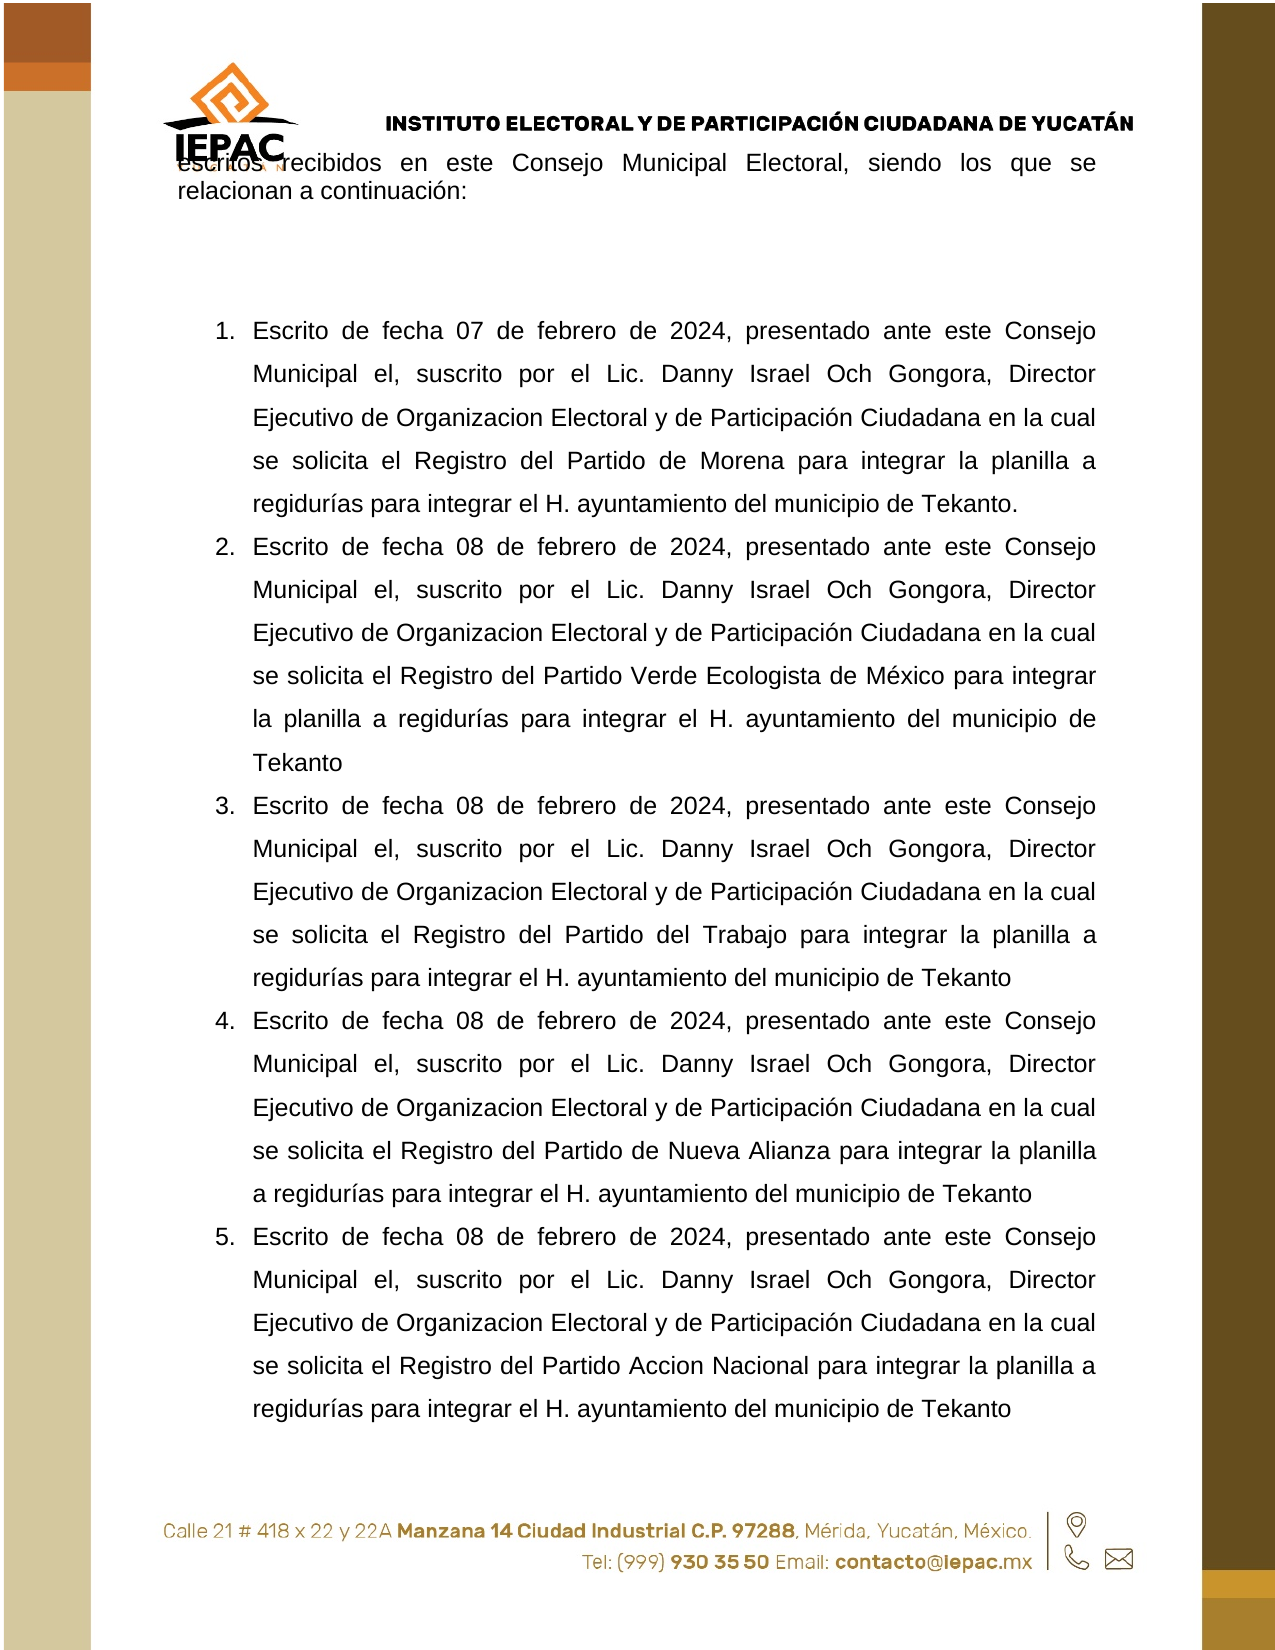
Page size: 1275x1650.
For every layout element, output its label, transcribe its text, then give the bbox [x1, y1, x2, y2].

list Escrito de fecha 08 de febrero de 2024, presentado ante este Consejo Municipal el, suscrito por el Lic. Danny Israel Och Gongora, Director Ejecutivo de Organizacion Electoral y de Participación Ciudadana en la cual se solicita el Registro del Partido Verde Ecologista de México para integrar la planilla a regidurías para integrar el H. ayuntamiento del municipio de Tekanto [215, 532, 1098, 776]
list Escrito de fecha 08 de febrero de 2024, presentado ante este Consejo Municipal el, suscrito por el Lic. Danny Israel Och Gongora, Director Ejecutivo de Organizacion Electoral y de Participación Ciudadana en la cual se solicita el Registro del Partido de Nueva Alianza para integrar la planilla a regidurías para integrar el H. ayuntamiento del municipio de Tekanto [215, 1006, 1098, 1208]
list Escrito de fecha 07 de febrero de 2024, presentado ante este Consejo Municipal el, suscrito por el Lic. Danny Israel Och Gongora, Director Ejecutivo de Organizacion Electoral y de Participación Ciudadana en la cual se solicita el Registro del Partido de Morena para integrar la planilla a regidurías para integrar el H. ayuntamiento del municipio de Tekanto. [215, 316, 1098, 518]
list Escrito de fecha 08 de febrero de 2024, presentado ante este Consejo Municipal el, suscrito por el Lic. Danny Israel Och Gongora, Director Ejecutivo de Organizacion Electoral y de Participación Ciudadana en la cual se solicita el Registro del Partido del Trabajo para integrar la planilla a regidurías para integrar el H. ayuntamiento del municipio de Tekanto [215, 791, 1098, 992]
list Escrito de fecha 08 de febrero de 2024, presentado ante este Consejo Municipal el, suscrito por el Lic. Danny Israel Och Gongora, Director Ejecutivo de Organizacion Electoral y de Participación Ciudadana en la cual se solicita el Registro del Partido Accion Nacional para integrar la planilla a regidurías para integrar el H. ayuntamiento del municipio de Tekanto [215, 1222, 1098, 1423]
picture [3, 3, 1275, 1650]
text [177, 148, 1098, 205]
